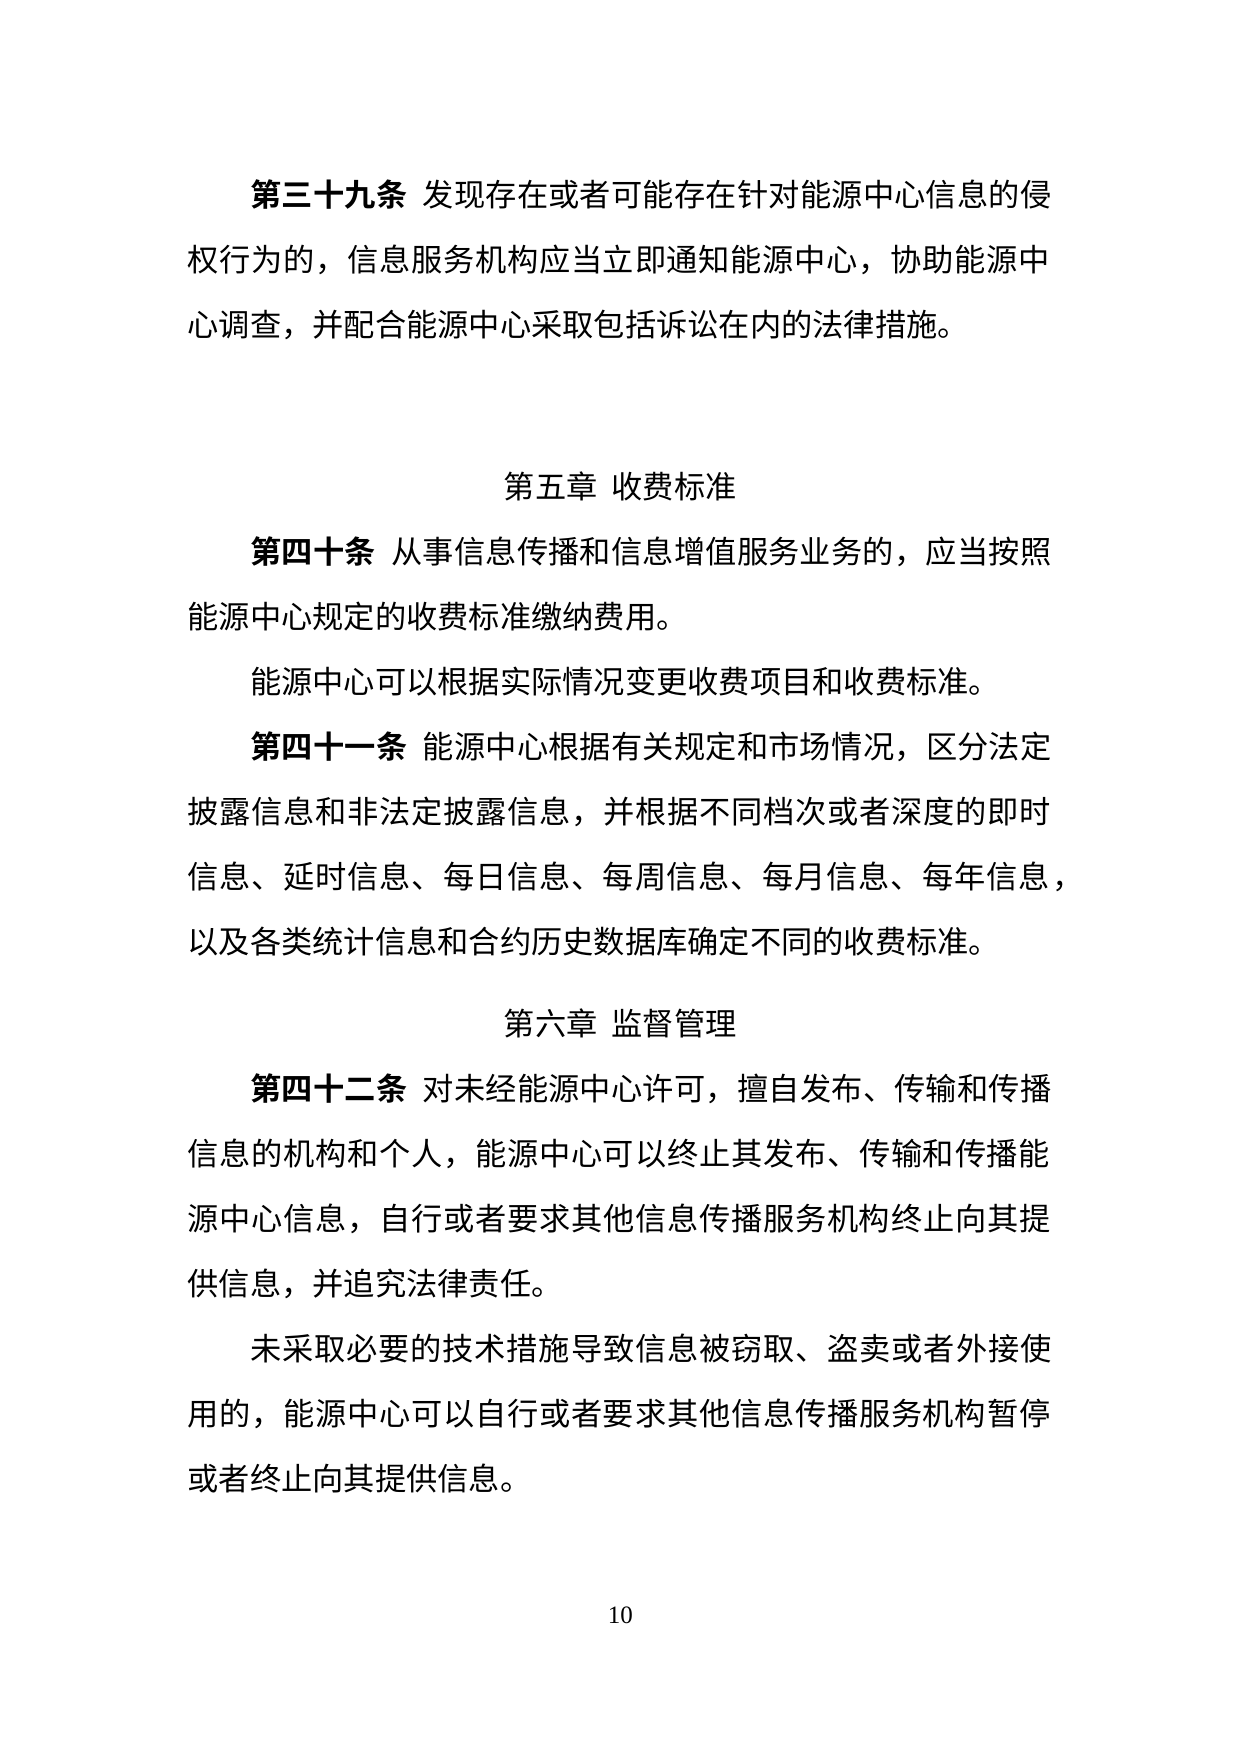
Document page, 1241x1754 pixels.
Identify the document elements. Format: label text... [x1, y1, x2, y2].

text 未采取必要的技术措施导致信息被窃取、盗卖或者外接使用的，能源中心可以自行或者要求其他信息传播服务机构暂停或者终止向其提供信息。 [187, 1314, 1053, 1509]
text 第四十二条 对未经能源中心许可，擅自发布、传输和传播信息的机构和个人，能源中心可以终止其发布、传输和传播能源中心信息，自行或者要求其他信息传播服务机构终止向其提供信息，并追究法律责任。 [187, 1054, 1053, 1314]
text 第四十一条 能源中心根据有关规定和市场情况，区分法定披露信息和非法定披露信息，并根据不同档次或者深度的即时信息、延时信息、每日信息、每周信息、每月信息、每年信息，以及各类统计信息和合约历史数据库确定不同的收费标准。 [187, 713, 1053, 973]
text 第四十条 从事信息传播和信息增值服务业务的，应当按照能源中心规定的收费标准缴纳费用。 [187, 518, 1053, 648]
text 第三十九条 发现存在或者可能存在针对能源中心信息的侵权行为的，信息服务机构应当立即通知能源中心，协助能源中心调查，并配合能源中心采取包括诉讼在内的法律措施。 [187, 160, 1053, 355]
text 能源中心可以根据实际情况变更收费项目和收费标准。 [187, 648, 1053, 713]
text 第六章 监督管理 [187, 989, 1053, 1054]
text 第五章 收费标准 [187, 453, 1053, 518]
